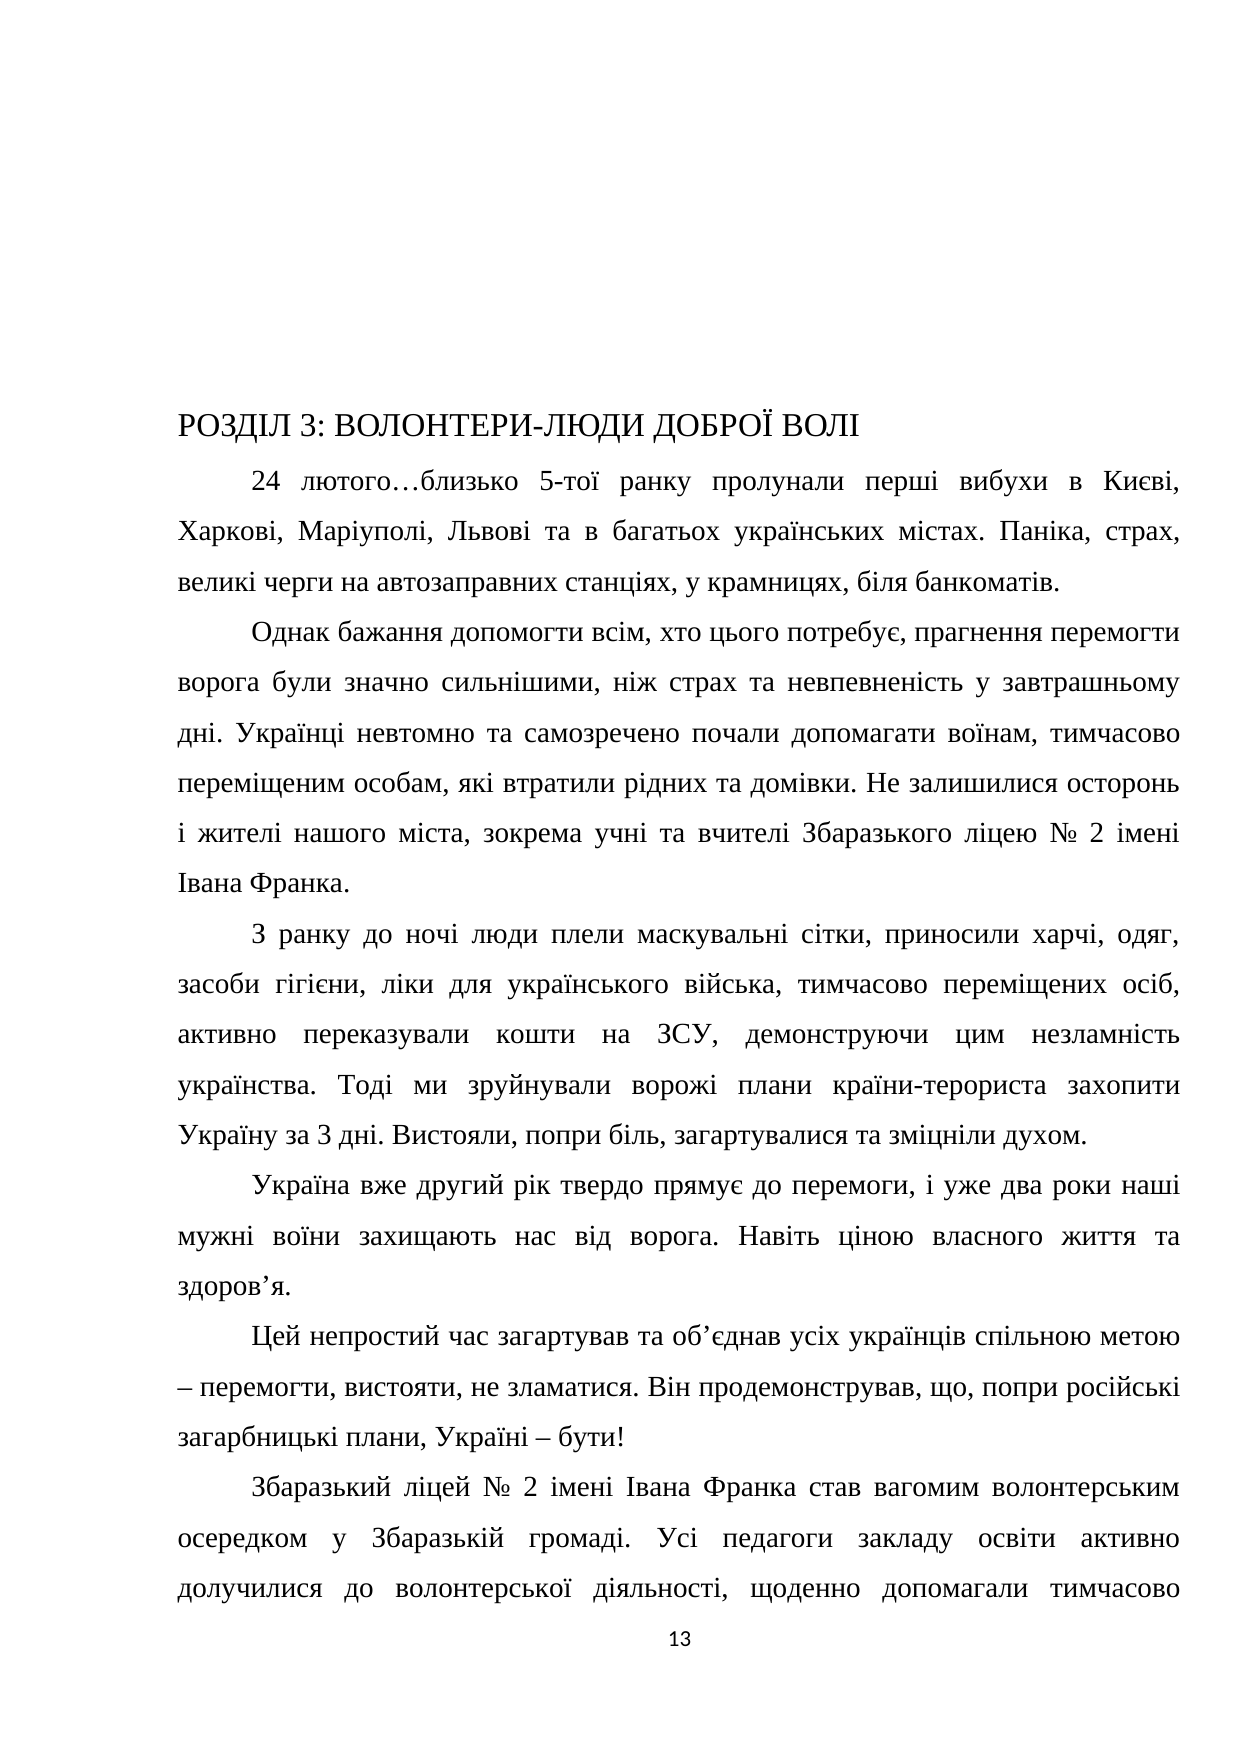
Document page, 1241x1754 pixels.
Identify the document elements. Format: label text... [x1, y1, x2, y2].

text 24 лютого…близько 5-тої ранку пролунали перші вибухи в Києві, Харкові, Маріуполі, Львові та в багатьох українських містах. Паніка, страх, великі черги на автозаправних станціях, у крамницях, біля банкоматів. [177, 463, 1181, 597]
text РОЗДІЛ 3: ВОЛОНТЕРИ-ЛЮДИ ДОБРОЇ ВОЛІ [177, 406, 1181, 444]
text Україна вже другий рік твердо прямує до перемоги, і уже два роки наші мужні воїни захищають нас від ворога. Навіть ціною власного життя та здоров’я. [177, 1167, 1181, 1302]
text Цей непростий час загартував та об’єднав усіх українців спільною метою – перемогти, вистояти, не зламатися. Він продемонстрував, що, попри російські загарбницькі плани, Україні – бути! [177, 1318, 1181, 1453]
text З ранку до ночі люди плели маскувальні сітки, приносили харчі, одяг, засоби гігієни, ліки для українського війська, тимчасово переміщених осіб, активно переказували кошти на ЗСУ, демонструючи цим незламність українства. Тоді ми зруйнували ворожі плани країни-терориста захопити Україну за 3 дні. Вистояли, попри біль, загартувалися та зміцніли духом. [177, 916, 1181, 1151]
text Однак бажання допомогти всім, хто цього потребує, прагнення перемогти ворога були значно сильнішими, ніж страх та невпевненість у завтрашньому дні. Українці невтомно та самозречено почали допомагати воїнам, тимчасово переміщеним особам, які втратили рідних та домівки. Не залишилися осторонь і жителі нашого міста, зокрема учні та вчителі Збаразького ліцею № 2 імені Івана Франка. [177, 614, 1181, 899]
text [177, 1469, 1181, 1603]
